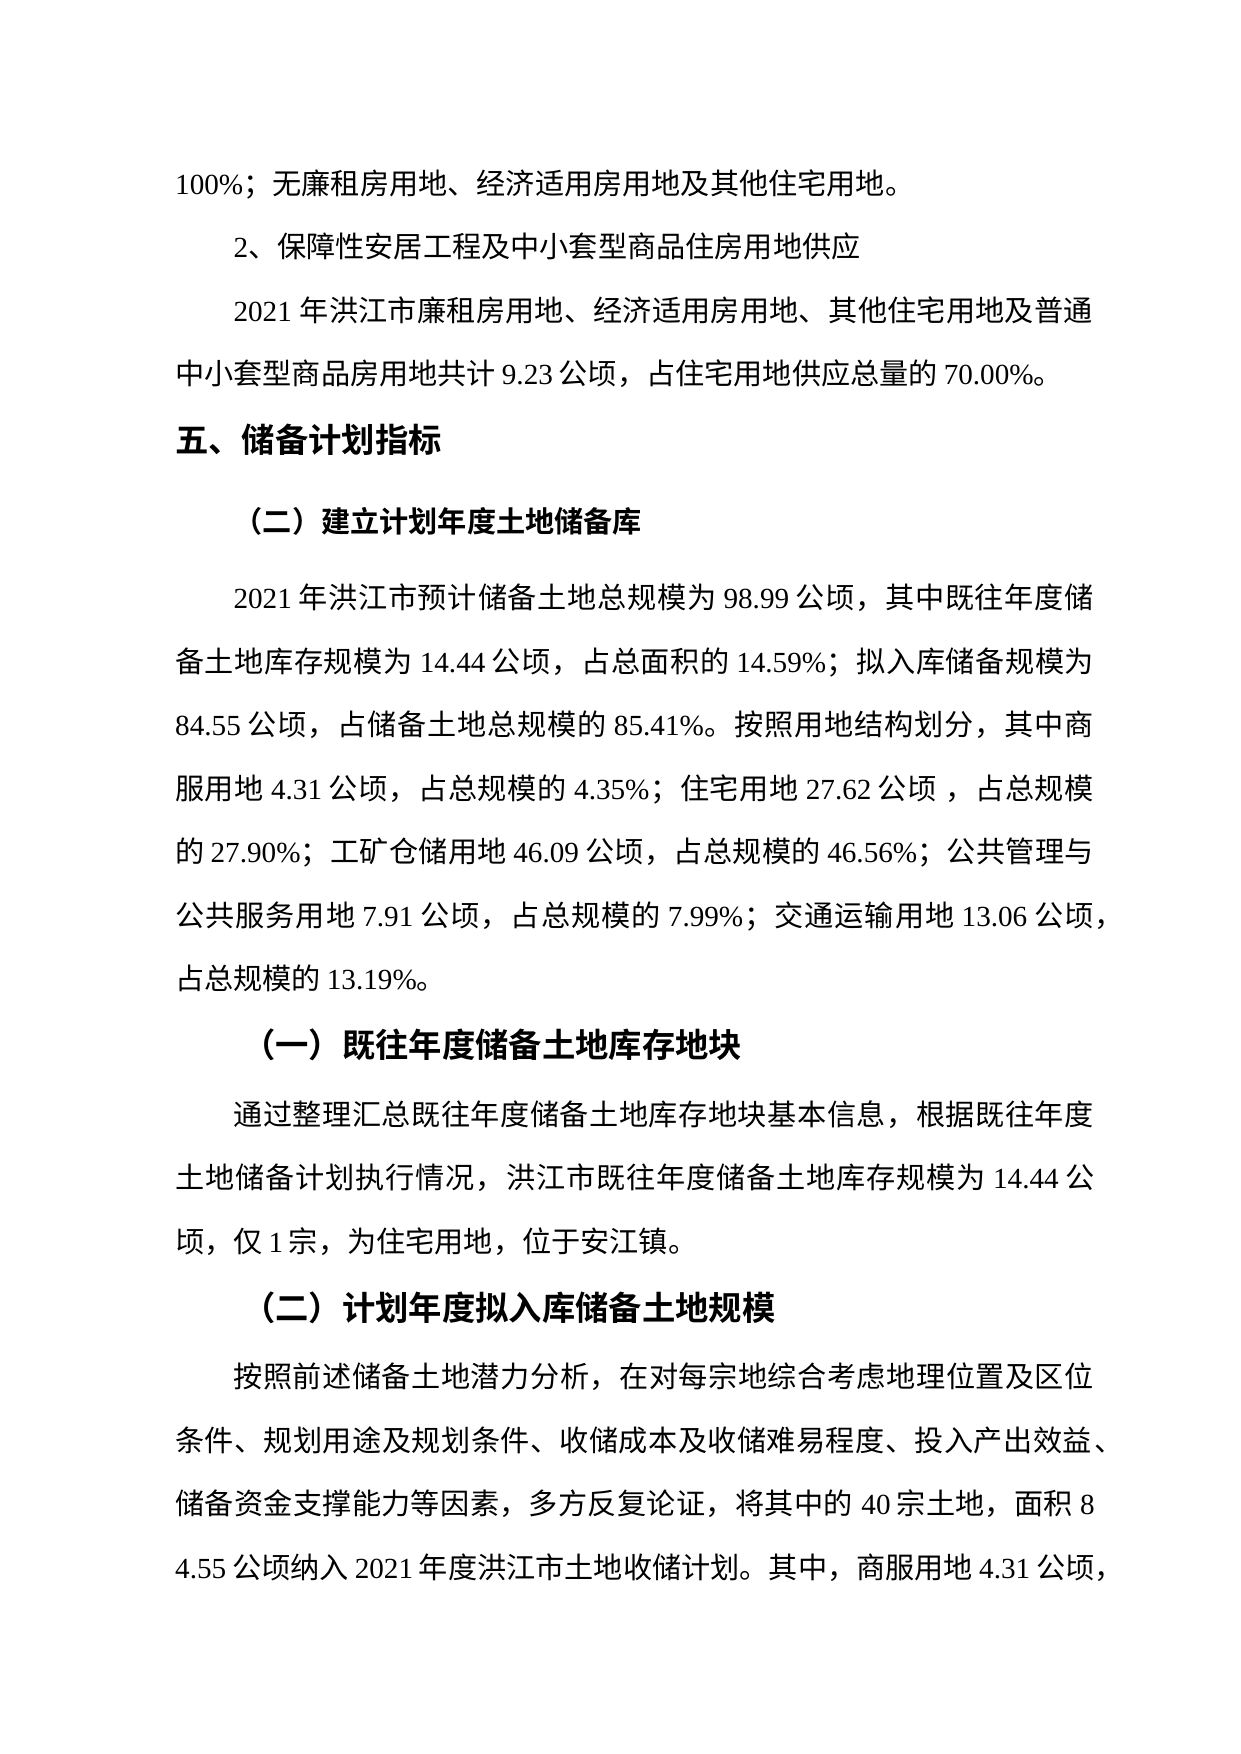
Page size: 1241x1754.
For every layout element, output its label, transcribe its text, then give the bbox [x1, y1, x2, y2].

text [175, 160, 1094, 203]
text 2021 年洪江市廉租房用地、经济适用房用地、其他住宅用地及普通中小套型商品房用地共计9.23公顷，占住宅用地供应总量的70.00%。 [175, 287, 1094, 393]
subtitle （一）既往年度储备土地库存地块 [175, 1019, 1094, 1067]
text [175, 1354, 1094, 1586]
subtitle （二）计划年度拟入库储备土地规模 [175, 1282, 1094, 1330]
subtitle （二）建立计划年度土地储备库 [175, 499, 1094, 541]
subtitle 2、保障性安居工程及中小套型商品住房用地供应 [175, 224, 1094, 266]
subtitle 五、储备计划指标 [175, 414, 1094, 462]
text 2021年洪江市预计储备土地总规模为98.99公顷，其中既往年度储备土地库存规模为14.44公顷，占总面积的14.59%；拟入库储备规模为84.55公顷，占储备土地总规模的85.41%。按照用地结构划分，其中商服用地4.31公顷，占总规模的4.35%；住宅用地27.62公顷 ，占总规模的27.90%；工矿仓储用地46.09公顷，占总规模的46.56%；公共管理与公共服务用地7.91公顷，占总规模的7.99%；交通运输用地13.06公顷，占总规模的13.19%。 [175, 575, 1094, 998]
text 通过整理汇总既往年度储备土地库存地块基本信息，根据既往年度土地储备计划执行情况，洪江市既往年度储备土地库存规模为14.44公顷，仅1宗，为住宅用地，位于安江镇。 [175, 1091, 1094, 1260]
